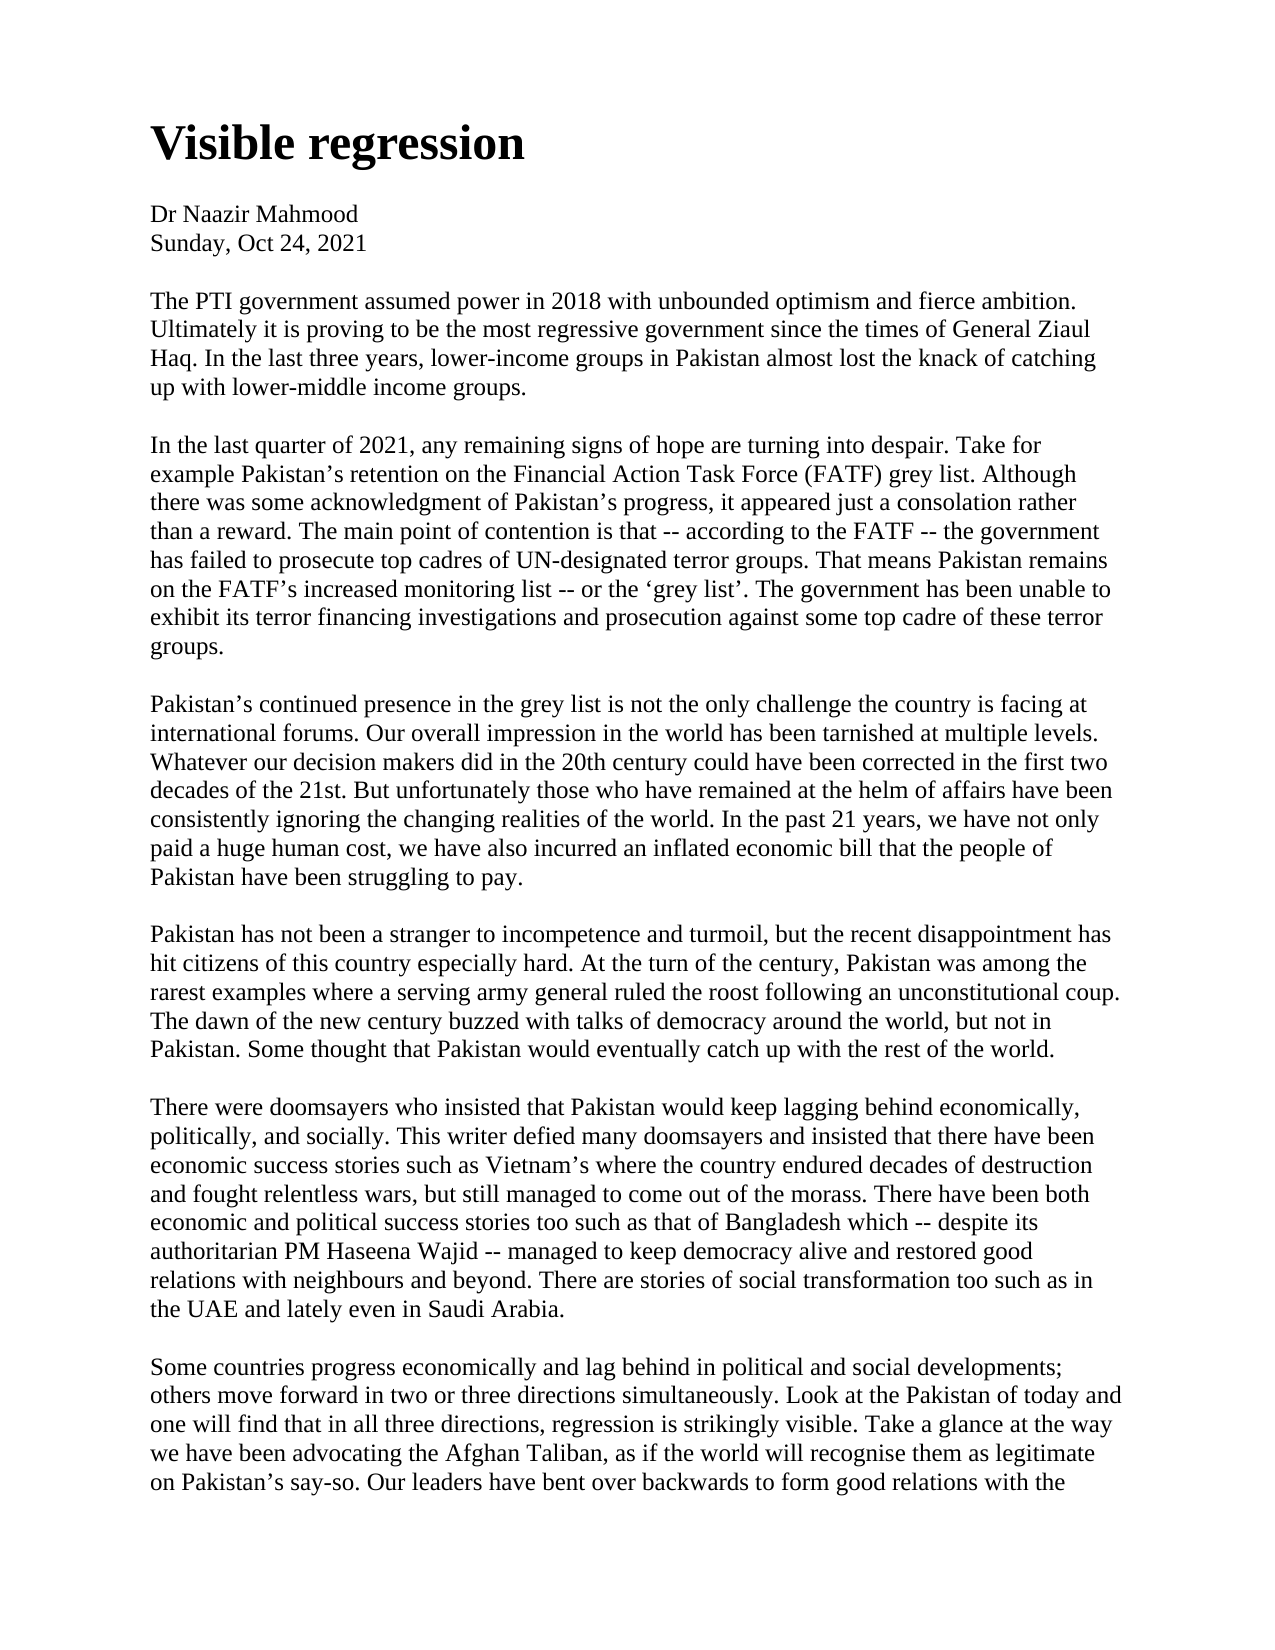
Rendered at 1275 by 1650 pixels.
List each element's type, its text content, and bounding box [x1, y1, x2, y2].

text Dr Naazir Mahmood [150, 199, 1125, 228]
text In the last quarter of 2021, any remaining signs of hope are turning into despair. Take for example Pakistan’s retention on the Financial Action Task Force (FATF) grey list. Although there was some acknowledgment of Pakistan’s progress, it appeared just a consolation rather than a reward. The main point of contention is that -- according to the FATF -- the government has failed to prosecute top cadres of UN-designated terror groups. That means Pakistan remains on the FATF’s increased monitoring list -- or the ‘grey list’. The government has been unable to exhibit its terror financing investigations and prosecution against some top cadre of these terror groups. [150, 430, 1125, 660]
text The PTI government assumed power in 2018 with unbounded optimism and fierce ambition. Ultimately it is proving to be the most regressive government since the times of General Ziaul Haq. In the last three years, lower-income groups in Pakistan almost lost the knack of catching up with lower-middle income groups. [150, 286, 1125, 401]
text Sunday, Oct 24, 2021 [150, 228, 1125, 257]
text Pakistan has not been a stranger to incompetence and turmoil, but the recent disappointment has hit citizens of this country especially hard. At the turn of the century, Pakistan was among the rarest examples where a serving army general ruled the roost following an unconstitutional coup. The dawn of the new century buzzed with talks of democracy around the world, but not in Pakistan. Some thought that Pakistan would eventually catch up with the rest of the world. [150, 919, 1125, 1063]
text Visible regression [150, 112, 1125, 170]
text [150, 1352, 1125, 1495]
text There were doomsayers who insisted that Pakistan would keep lagging behind economically, politically, and socially. This writer defied many doomsayers and insisted that there have been economic success stories such as Vietnam’s where the country endured decades of destruction and fought relentless wars, but still managed to come out of the morass. There have been both economic and political success stories too such as that of Bangladesh which -- despite its authoritarian PM Haseena Wajid -- managed to keep democracy alive and restored good relations with neighbours and beyond. There are stories of social transformation too such as in the UAE and lately even in Saudi Arabia. [150, 1092, 1125, 1322]
text Pakistan’s continued presence in the grey list is not the only challenge the country is facing at international forums. Our overall impression in the world has been tarnished at multiple levels. Whatever our decision makers did in the 20th century could have been corrected in the first two decades of the 21st. But unfortunately those who have remained at the helm of affairs have been consistently ignoring the changing realities of the world. In the past 21 years, we have not only paid a huge human cost, we have also incurred an inflated economic bill that the people of Pakistan have been struggling to pay. [150, 689, 1125, 890]
